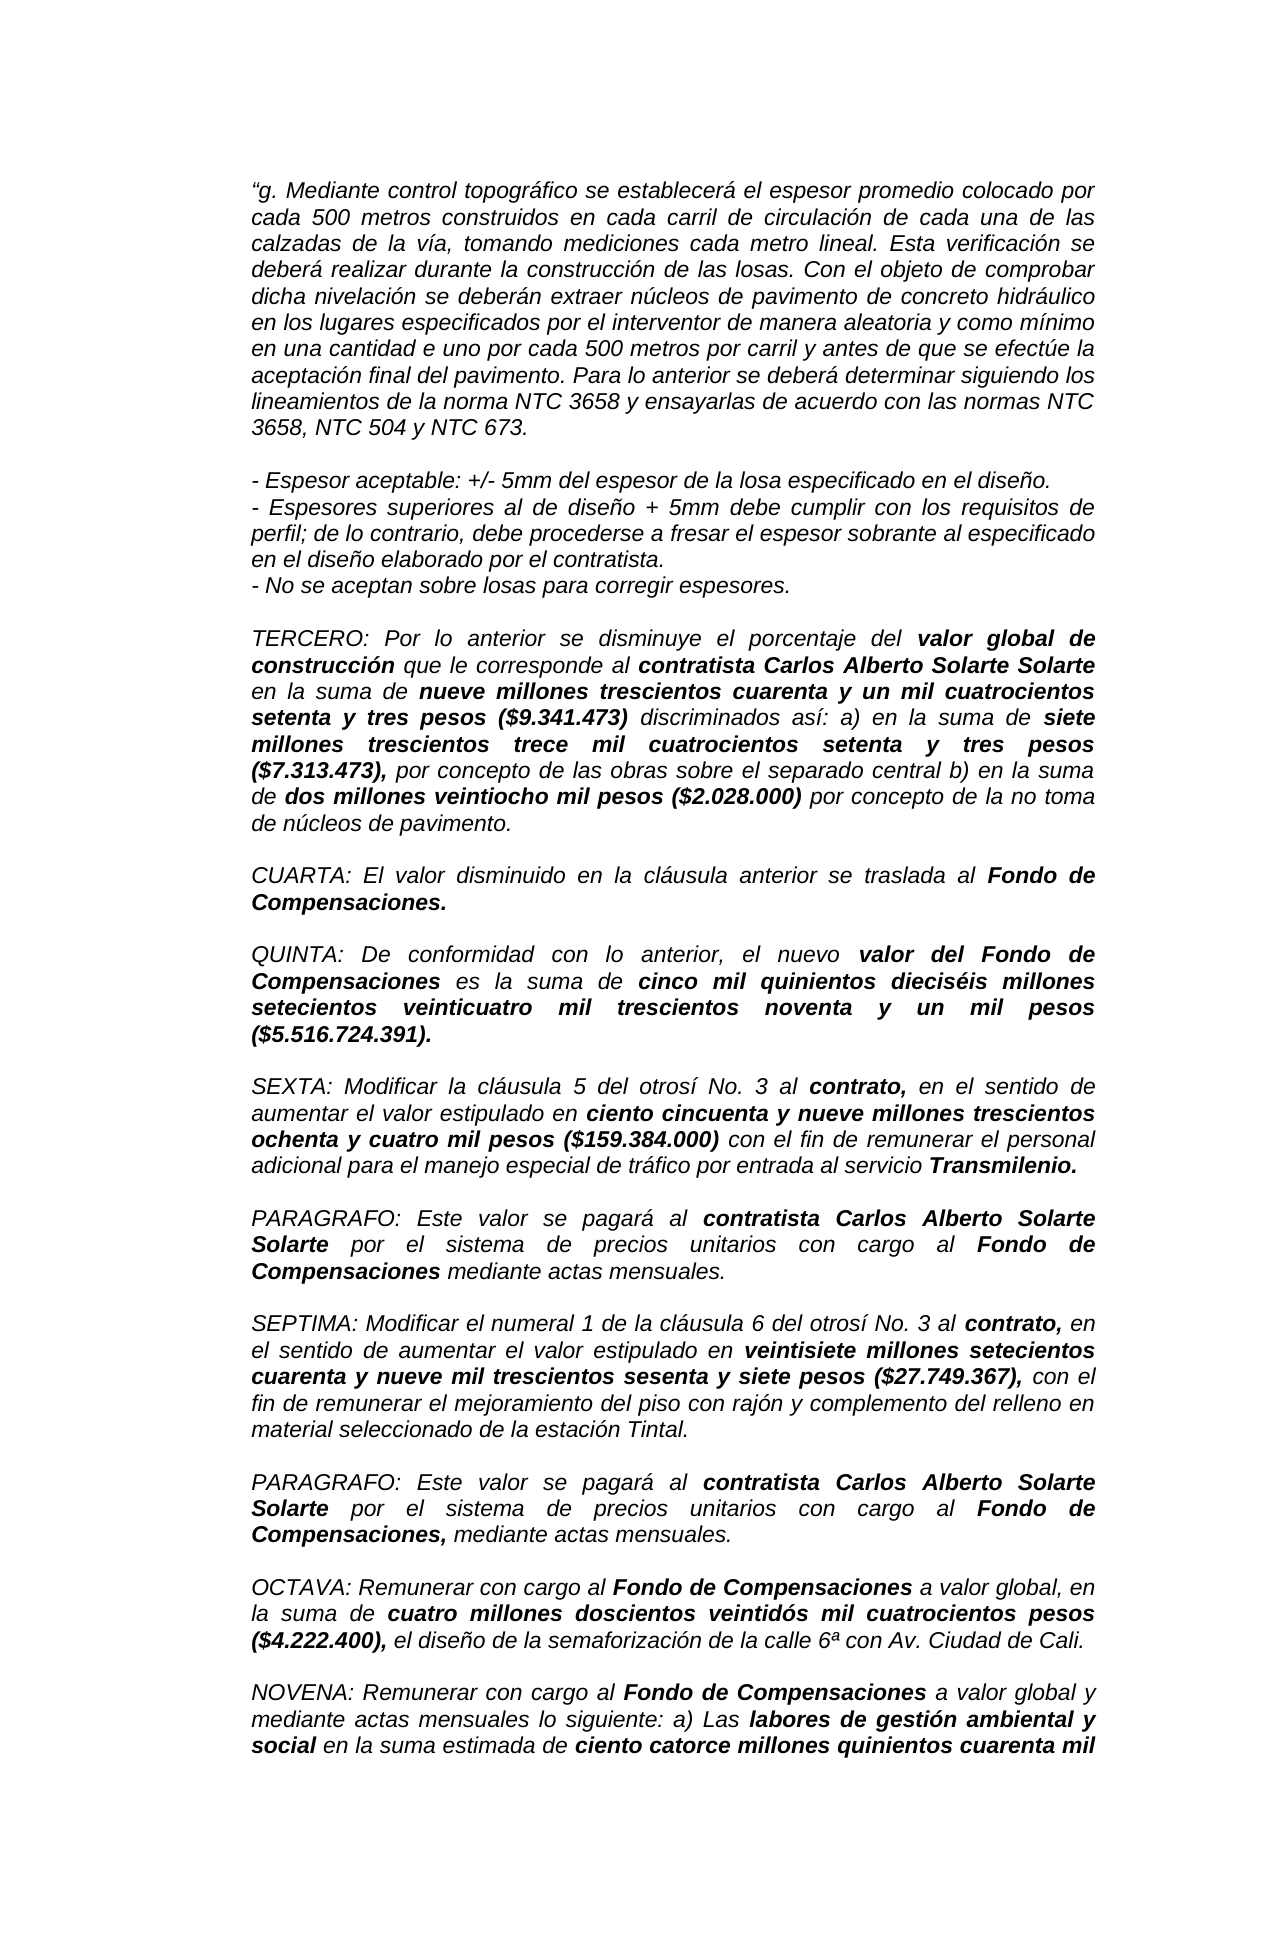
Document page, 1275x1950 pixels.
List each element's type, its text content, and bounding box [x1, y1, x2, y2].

text QUINTA: De conformidad con lo anterior, el nuevo valor del Fondo de Compensaciones es la suma de cinco mil quinientos dieciséis millones setecientos veinticuatro mil trescientos noventa y un mil pesos ($5.516.724.391). [251, 941, 1098, 1047]
text OCTAVA: Remunerar con cargo al Fondo de Compensaciones a valor global, en la suma de cuatro millones doscientos veintidós mil cuatrocientos pesos ($4.222.400), el diseño de la semaforización de la calle 6ª con Av. Ciudad de Cali. [251, 1574, 1098, 1653]
text SEXTA: Modificar la cláusula 5 del otrosí No. 3 al contrato, en el sentido de aumentar el valor estipulado en ciento cincuenta y nueve millones trescientos ochenta y cuatro mil pesos ($159.384.000) con el fin de remunerar el personal adicional para el manejo especial de tráfico por entrada al servicio Transmilenio. [251, 1073, 1098, 1179]
text - Espesores superiores al de diseño + 5mm debe cumplir con los requisitos de perfil; de lo contrario, debe procederse a fresar el espesor sobrante al especificado en el diseño elaborado por el contratista. [251, 493, 1098, 572]
text CUARTA: El valor disminuido en la cláusula anterior se traslada al Fondo de Compensaciones. [251, 862, 1098, 915]
text SEPTIMA: Modificar el numeral 1 de la cláusula 6 del otrosí No. 3 al contrato, en el sentido de aumentar el valor estipulado en veintisiete millones setecientos cuarenta y nueve mil trescientos sesenta y siete pesos ($27.749.367), con el fin de remunerar el mejoramiento del piso con rajón y complemento del relleno en material seleccionado de la estación Tintal. [251, 1310, 1098, 1442]
text PARAGRAFO: Este valor se pagará al contratista Carlos Alberto Solarte Solarte por el sistema de precios unitarios con cargo al Fondo de Compensaciones, mediante actas mensuales. [251, 1468, 1098, 1548]
text - Espesor aceptable: +/- 5mm del espesor de la losa especificado en el diseño. [251, 467, 1098, 493]
text “g. Mediante control topográfico se establecerá el espesor promedio colocado por cada 500 metros construidos en cada carril de circulación de cada una de las calzadas de la vía, tomando mediciones cada metro lineal. Esta verificación se deberá realizar durante la construcción de las losas. Con el objeto de comprobar dicha nivelación se deberán extraer núcleos de pavimento de concreto hidráulico en los lugares especificados por el interventor de manera aleatoria y como mínimo en una cantidad e uno por cada 500 metros por carril y antes de que se efectúe la aceptación final del pavimento. Para lo anterior se deberá determinar siguiendo los lineamientos de la norma NTC 3658 y ensayarlas de acuerdo con las normas NTC 3658, NTC 504 y NTC 673. [251, 177, 1098, 441]
text - No se aceptan sobre losas para corregir espesores. [251, 572, 1098, 599]
text PARAGRAFO: Este valor se pagará al contratista Carlos Alberto Solarte Solarte por el sistema de precios unitarios con cargo al Fondo de Compensaciones mediante actas mensuales. [251, 1205, 1098, 1284]
text TERCERO: Por lo anterior se disminuye el porcentaje del valor global de construcción que le corresponde al contratista Carlos Alberto Solarte Solarte en la suma de nueve millones trescientos cuarenta y un mil cuatrocientos setenta y tres pesos ($9.341.473) discriminados así: a) en la suma de siete millones trescientos trece mil cuatrocientos setenta y tres pesos ($7.313.473), por concepto de las obras sobre el separado central b) en la suma de dos millones veintiocho mil pesos ($2.028.000) por concepto de la no toma de núcleos de pavimento. [251, 625, 1098, 836]
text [251, 1679, 1098, 1758]
